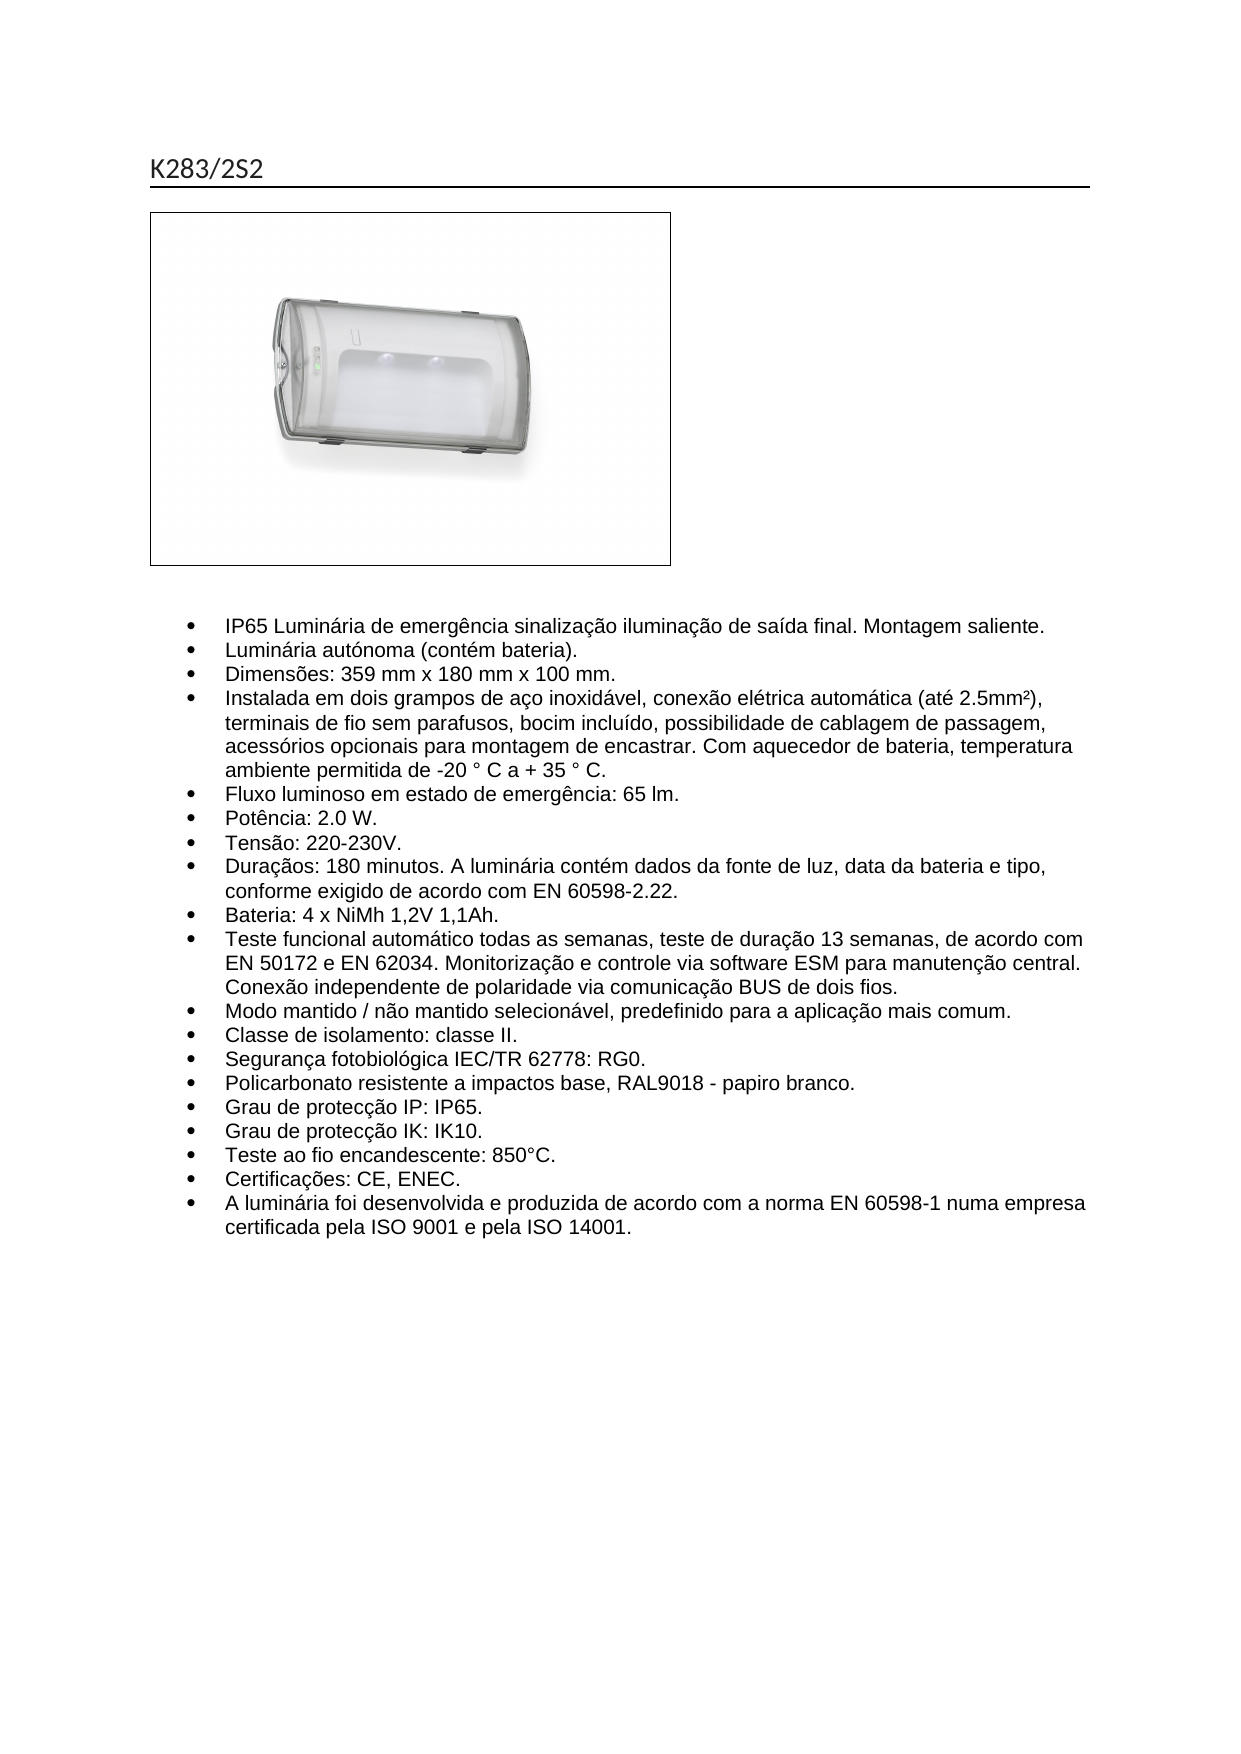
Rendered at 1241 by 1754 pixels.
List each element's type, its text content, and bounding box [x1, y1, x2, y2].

list Fluxo luminoso em estado de emergência: 65 lm. [187, 782, 1090, 806]
list Segurança fotobiológica IEC/TR 62778: RG0. [187, 1047, 1090, 1071]
list IP65 Luminária de emergência sinalização iluminação de saída final. Montagem saliente. [187, 614, 1090, 638]
list Teste funcional automático todas as semanas, teste de duração 13 semanas, de acordo com EN 50172 e EN 62034. Monitorização e controle via software ESM para manutenção central. Conexão independente de polaridade via comunicação BUS de dois fios. [187, 926, 1090, 998]
list Policarbonato resistente a impactos base, RAL9018 - papiro branco. [187, 1071, 1090, 1095]
picture [151, 213, 670, 565]
list Classe de isolamento: classe II. [187, 1022, 1090, 1047]
list Potência: 2.0 W. [187, 806, 1090, 830]
list Teste ao fio encandescente: 850°C. [187, 1143, 1090, 1167]
list Grau de protecção IP: IP65. [187, 1095, 1090, 1119]
list Dimensões: 359 mm x 180 mm x 100 mm. [187, 662, 1090, 686]
list Grau de protecção IK: IK10. [187, 1119, 1090, 1143]
list Certificações: CE, ENEC. [187, 1167, 1090, 1191]
list Tensão: 220-230V. [187, 830, 1090, 854]
list Luminária autónoma (contém bateria). [187, 638, 1090, 662]
list Modo mantido / não mantido selecionável, predefinido para a aplicação mais comum. [187, 998, 1090, 1022]
list Bateria: 4 x NiMh 1,2V 1,1Ah. [187, 902, 1090, 926]
list A luminária foi desenvolvida e produzida de acordo com a norma EN 60598-1 numa empresa certificada pela ISO 9001 e pela ISO 14001. [187, 1191, 1090, 1239]
text K283/2S2 [150, 150, 1090, 186]
list Duraçãos: 180 minutos. A luminária contém dados da fonte de luz, data da bateria e tipo, conforme exigido de acordo com EN 60598-2.22. [187, 854, 1090, 902]
list Instalada em dois grampos de aço inoxidável, conexão elétrica automática (até 2.5mm²), terminais de fio sem parafusos, bocim incluído, possibilidade de cablagem de passagem, acessórios opcionais para montagem de encastrar. Com aquecedor de bateria, temperatura ambiente permitida de -20 ° C a + 35 ° C. [187, 686, 1090, 782]
